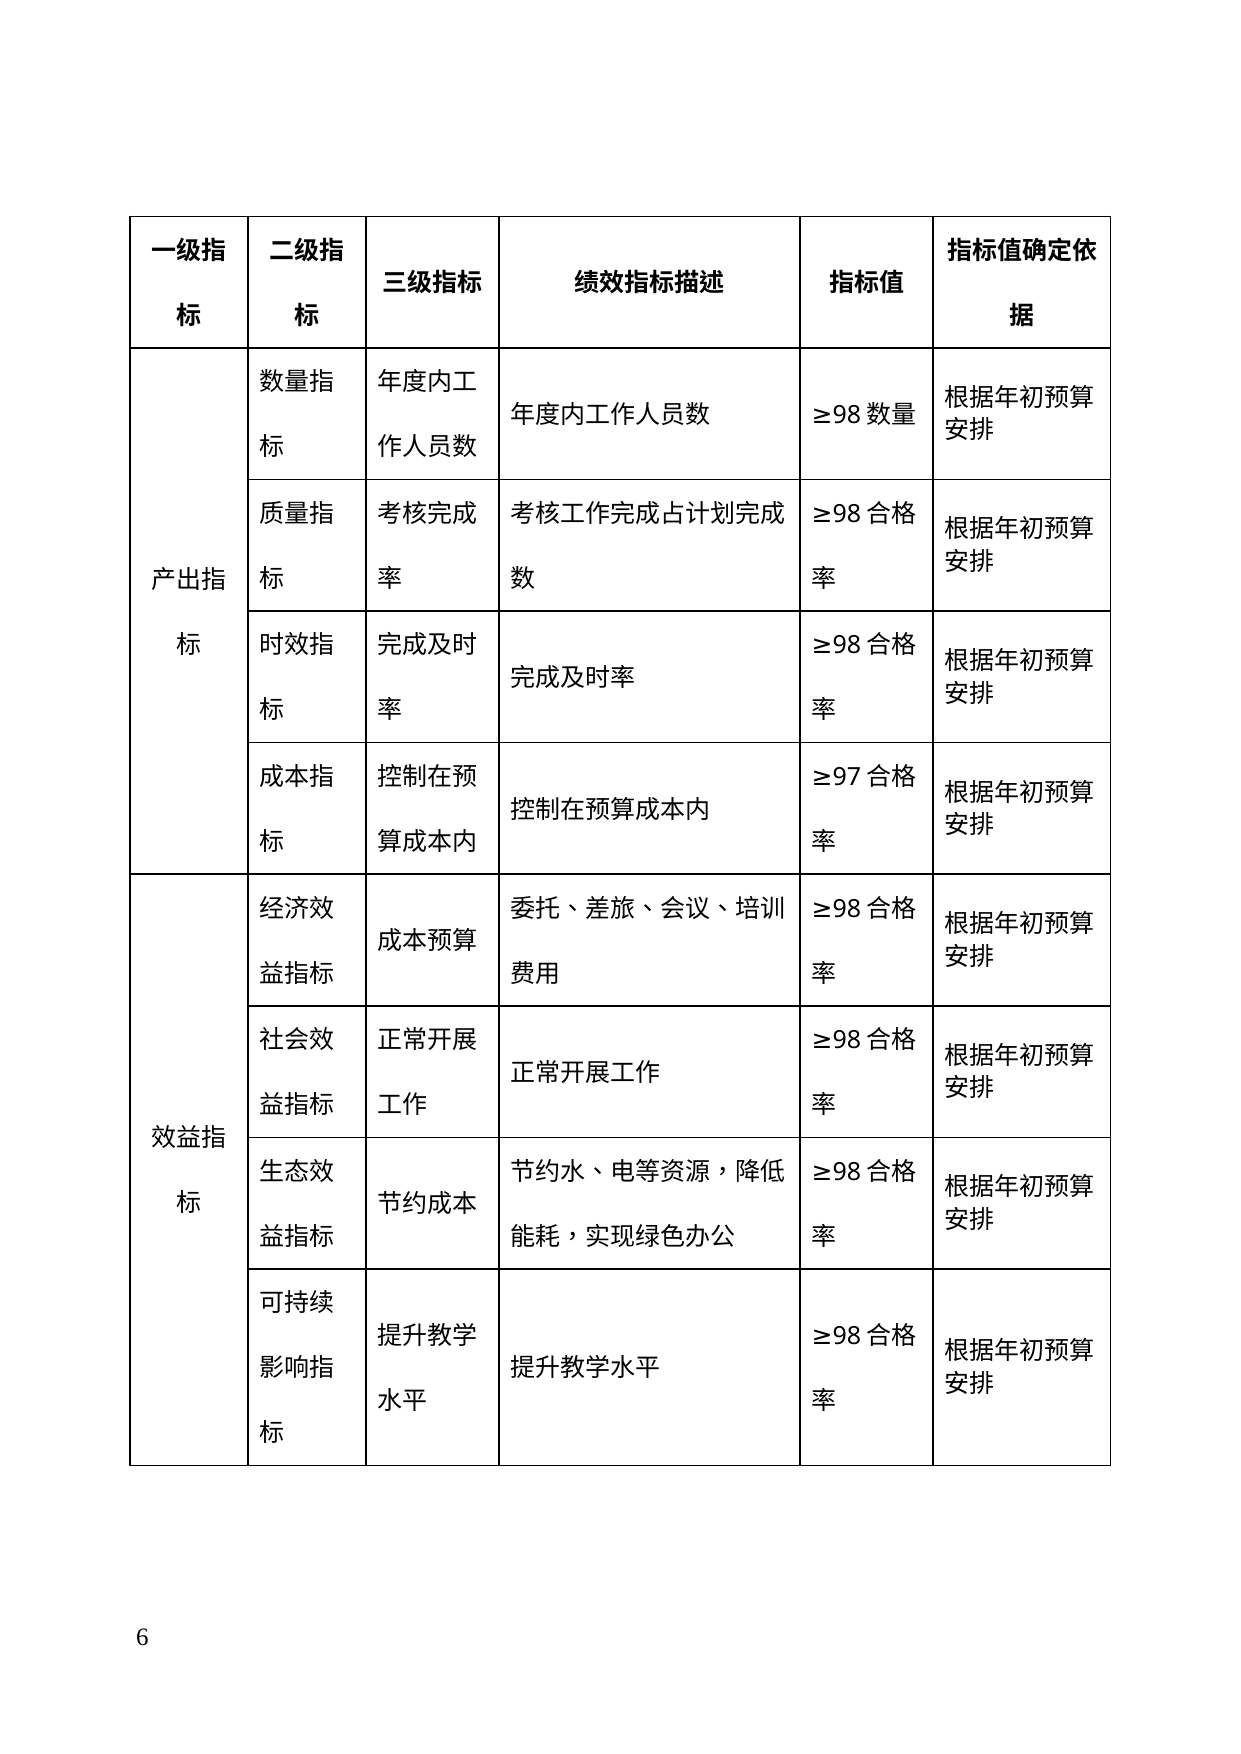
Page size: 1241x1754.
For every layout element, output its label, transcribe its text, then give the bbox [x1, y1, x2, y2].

table_cell 根据年初预算安排 [934, 1007, 1110, 1136]
table_cell 根据年初预算安排 [934, 1270, 1110, 1464]
table_header 三级指标 [367, 217, 498, 347]
table_header 指标值确定依据 [934, 217, 1110, 347]
table_header 二级指标 [249, 217, 365, 347]
table_cell 控制在预算成本内 [367, 743, 498, 873]
table_cell ≥97合格率 [801, 743, 932, 873]
table_cell 完成及时率 [367, 612, 498, 742]
table_cell 根据年初预算安排 [934, 612, 1110, 742]
table_cell ≥98合格率 [801, 875, 932, 1005]
table_cell 生态效益指标 [249, 1138, 365, 1268]
table_header 指标值 [801, 217, 932, 347]
table_cell 考核工作完成占计划完成数 [500, 480, 799, 610]
table_cell 根据年初预算安排 [934, 743, 1110, 873]
table_cell 委托、差旅、会议、培训费用 [500, 875, 799, 1005]
table_cell 控制在预算成本内 [500, 743, 799, 873]
table_cell 年度内工作人员数 [500, 349, 799, 479]
table_cell 根据年初预算安排 [934, 1138, 1110, 1268]
table_cell ≥98合格率 [801, 1270, 932, 1464]
table_cell 提升教学水平 [367, 1270, 498, 1464]
table_cell 可持续影响指标 [249, 1270, 365, 1464]
table_header 一级指标 [131, 217, 247, 347]
table_cell 成本指标 [249, 743, 365, 873]
table_cell 根据年初预算安排 [934, 875, 1110, 1005]
table_cell 考核完成率 [367, 480, 498, 610]
table_cell ≥98合格率 [801, 612, 932, 742]
table_cell ≥98合格率 [801, 480, 932, 610]
table_cell 质量指标 [249, 480, 365, 610]
table_cell 正常开展工作 [367, 1007, 498, 1136]
table_cell 社会效益指标 [249, 1007, 365, 1136]
table_cell 完成及时率 [500, 612, 799, 742]
table_cell 经济效益指标 [249, 875, 365, 1005]
table_header 绩效指标描述 [500, 217, 799, 347]
table_cell 根据年初预算安排 [934, 480, 1110, 610]
table_cell 数量指标 [249, 349, 365, 479]
table_cell 节约成本 [367, 1138, 498, 1268]
table_cell 提升教学水平 [500, 1270, 799, 1464]
table_cell 成本预算 [367, 875, 498, 1005]
table_cell ≥98合格率 [801, 1007, 932, 1136]
table_cell 时效指标 [249, 612, 365, 742]
table_cell 节约水、电等资源，降低能耗，实现绿色办公 [500, 1138, 799, 1268]
table_cell 年度内工作人员数 [367, 349, 498, 479]
table_cell ≥98合格率 [801, 1138, 932, 1268]
table_cell ≥98数量 [801, 349, 932, 479]
table_cell 效益指标 [131, 875, 247, 1464]
table_cell 正常开展工作 [500, 1007, 799, 1136]
table_cell 根据年初预算安排 [934, 349, 1110, 479]
table_cell 产出指标 [131, 349, 247, 873]
